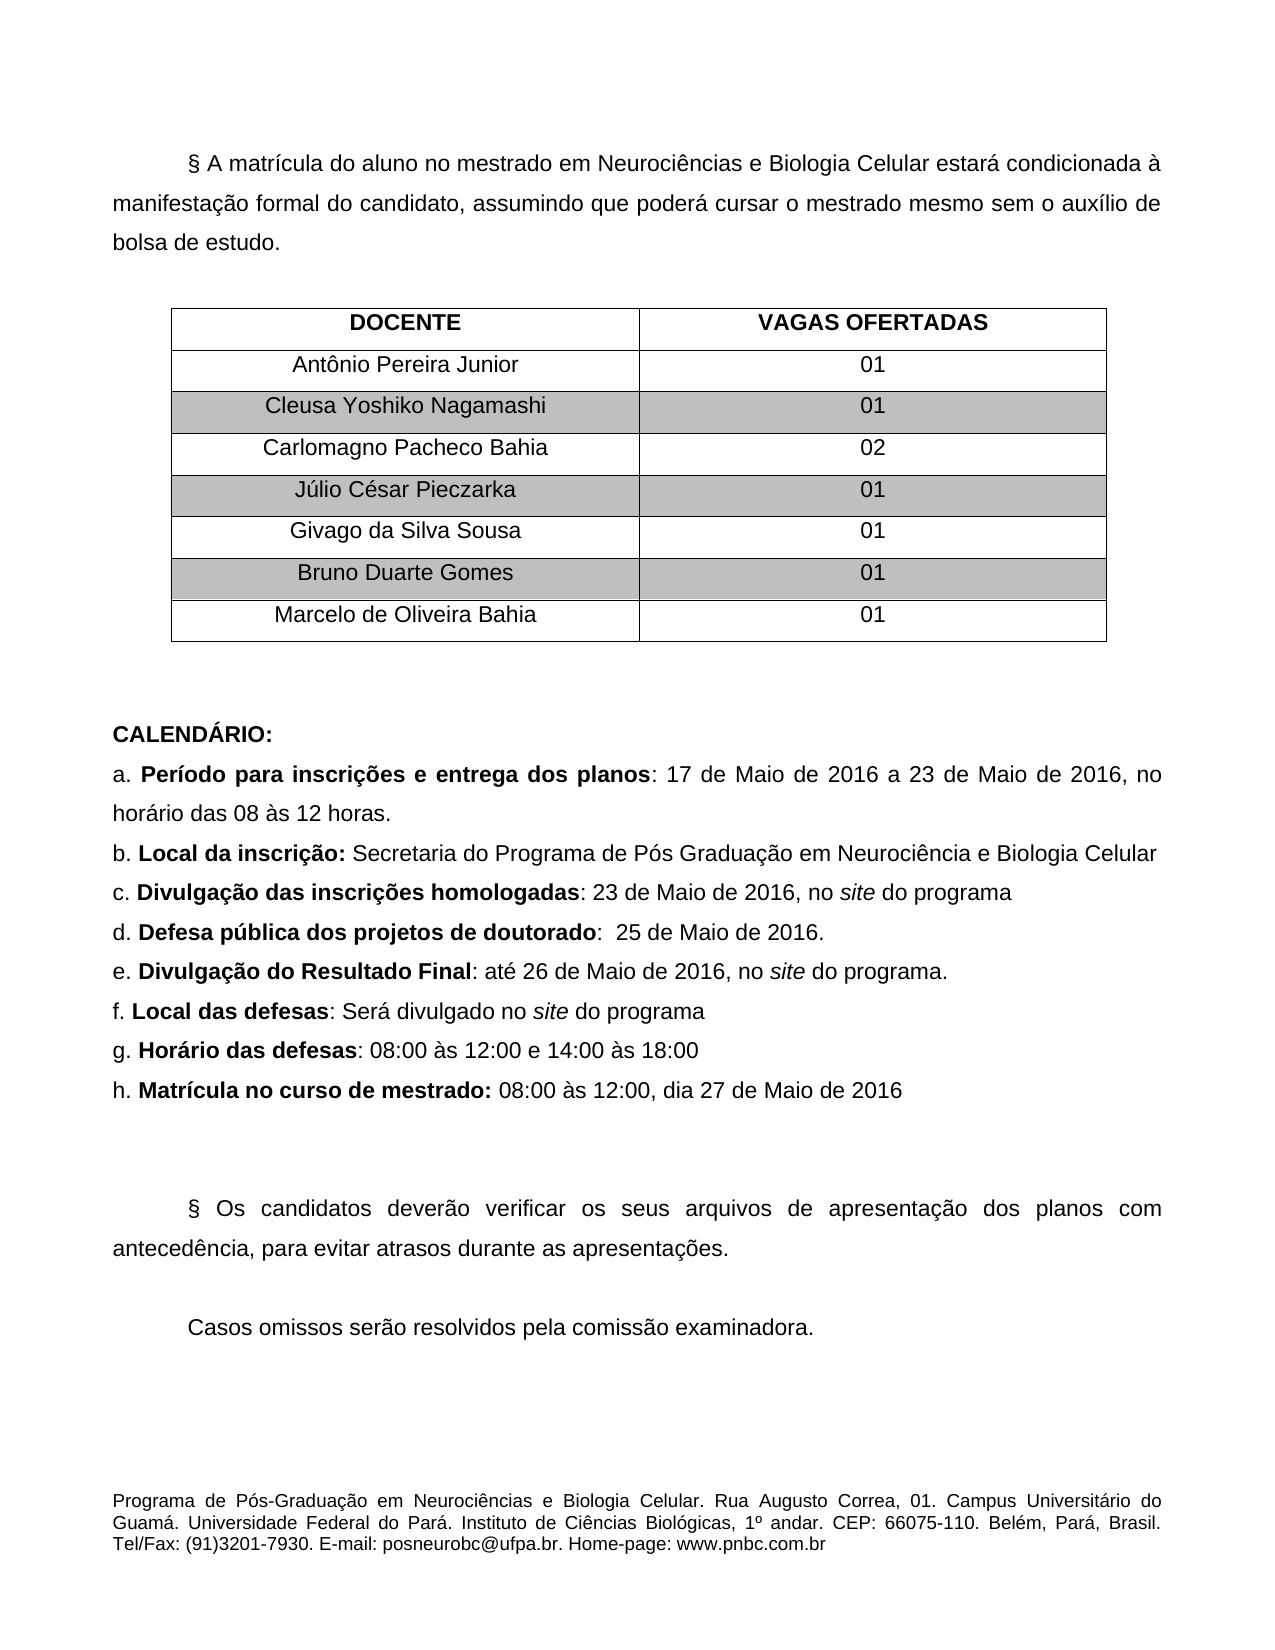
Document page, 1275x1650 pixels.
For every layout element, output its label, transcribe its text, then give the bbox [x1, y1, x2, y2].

text d. Defesa pública dos projetos de doutorado: 25 de Maio de 2016. [112, 919, 1162, 945]
table_cell 01 [640, 601, 1106, 641]
table_cell 01 [640, 392, 1106, 433]
table_cell 01 [640, 517, 1106, 558]
text h. Matrícula no curso de mestrado: 08:00 às 12:00, dia 27 de Maio de 2016 [112, 1077, 1162, 1103]
text § Os candidatos deverão verificar os seus arquivos de apresentação dos planos com antecedência, para evitar atrasos durante as apresentações. [112, 1195, 1162, 1261]
text c. Divulgação das inscrições homologadas: 23 de Maio de 2016, no site do programa [112, 879, 1162, 906]
table_header DOCENTE [172, 309, 639, 349]
table_cell Antônio Pereira Junior [172, 351, 639, 391]
table_cell Carlomagno Pacheco Bahia [172, 434, 639, 474]
table_cell 01 [640, 559, 1106, 599]
table_cell Bruno Duarte Gomes [172, 559, 639, 599]
table_cell Givago da Silva Sousa [172, 517, 639, 558]
table_header VAGAS OFERTADAS [640, 309, 1106, 349]
text Casos omissos serão resolvidos pela comissão examinadora. [112, 1313, 1162, 1340]
text a. Período para inscrições e entrega dos planos: 17 de Maio de 2016 a 23 de Maio de 2016, no horário das 08 às 12 horas. [112, 761, 1162, 827]
table_cell 01 [640, 351, 1106, 391]
text f. Local das defesas: Será divulgado no site do programa [112, 998, 1162, 1024]
table_cell Cleusa Yoshiko Nagamashi [172, 392, 639, 433]
table_cell Marcelo de Oliveira Bahia [172, 601, 639, 641]
table_cell 01 [640, 476, 1106, 516]
text § A matrícula do aluno no mestrado em Neurociências e Biologia Celular estará condicionada à manifestação formal do candidato, assumindo que poderá cursar o mestrado mesmo sem o auxílio de bolsa de estudo. [112, 150, 1162, 255]
table_cell Júlio César Pieczarka [172, 476, 639, 516]
text b. Local da inscrição: Secretaria do Programa de Pós Graduação em Neurociência e Biologia Celular [112, 840, 1162, 866]
text e. Divulgação do Resultado Final: até 26 de Maio de 2016, no site do programa. [112, 958, 1162, 984]
text g. Horário das defesas: 08:00 às 12:00 e 14:00 às 18:00 [112, 1037, 1162, 1063]
table_cell 02 [640, 434, 1106, 474]
text CALENDÁRIO: [112, 721, 1162, 748]
